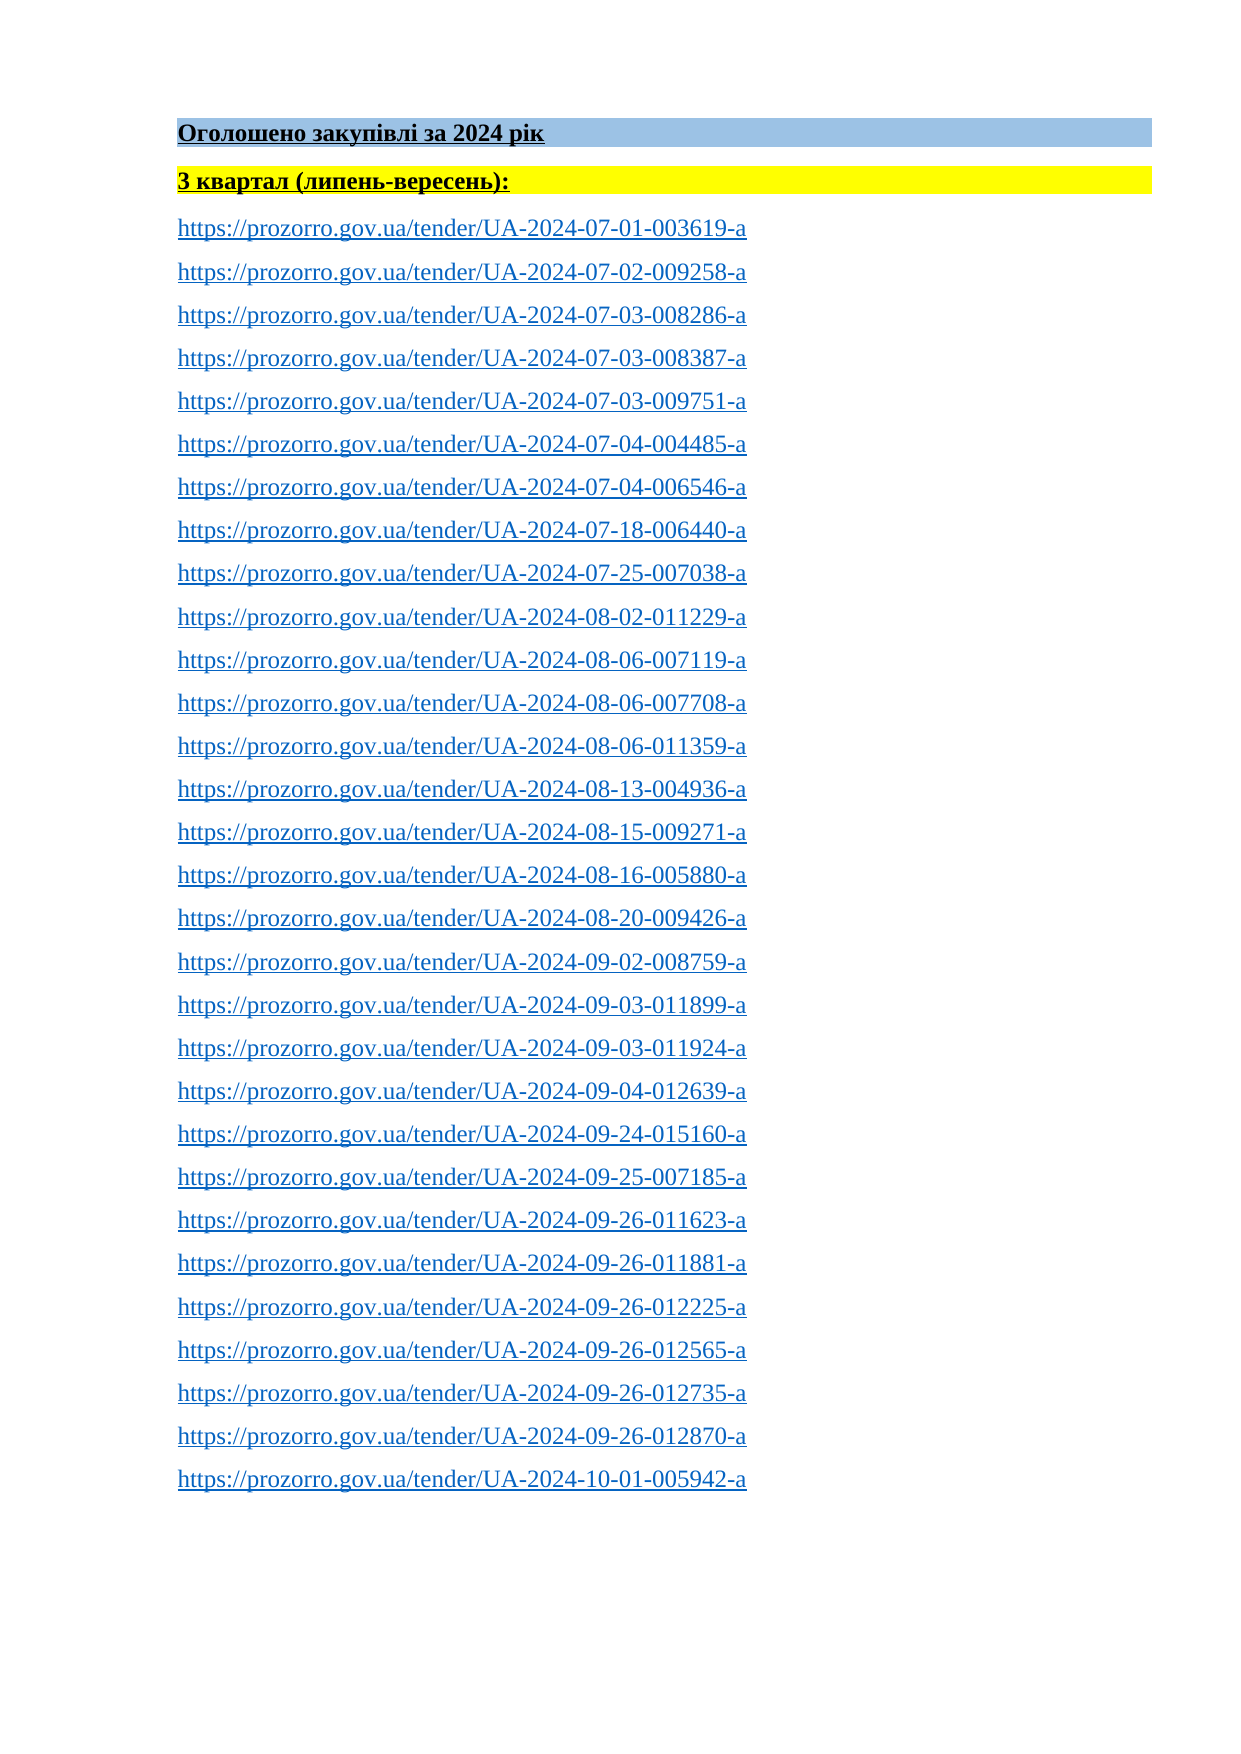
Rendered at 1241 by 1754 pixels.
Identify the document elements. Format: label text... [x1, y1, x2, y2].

text https://prozorro.gov.ua/tender/UA-2024-09-26-011881-a [177, 1248, 1152, 1277]
text https://prozorro.gov.ua/tender/UA-2024-09-26-011623-a [177, 1205, 1152, 1234]
text https://prozorro.gov.ua/tender/UA-2024-07-03-008387-a [177, 343, 1152, 372]
text https://prozorro.gov.ua/tender/UA-2024-10-01-005942-a [177, 1464, 1152, 1493]
text https://prozorro.gov.ua/tender/UA-2024-07-18-006440-a [177, 515, 1152, 544]
text https://prozorro.gov.ua/tender/UA-2024-09-04-012639-a [177, 1076, 1152, 1105]
text https://prozorro.gov.ua/tender/UA-2024-08-06-007119-a [177, 645, 1152, 673]
text https://prozorro.gov.ua/tender/UA-2024-09-25-007185-a [177, 1162, 1152, 1191]
text https://prozorro.gov.ua/tender/UA-2024-08-13-004936-a [177, 774, 1152, 803]
text https://prozorro.gov.ua/tender/UA-2024-07-03-008286-a [177, 300, 1152, 328]
text https://prozorro.gov.ua/tender/UA-2024-08-06-011359-a [177, 731, 1152, 760]
text https://prozorro.gov.ua/tender/UA-2024-07-02-009258-a [177, 257, 1152, 285]
text 3 квартал (липень-вересень): [177, 166, 1152, 194]
text https://prozorro.gov.ua/tender/UA-2024-09-26-012870-a [177, 1421, 1152, 1450]
text Оголошено закупівлі за 2024 рік [177, 118, 1152, 147]
text https://prozorro.gov.ua/tender/UA-2024-07-04-006546-a [177, 472, 1152, 501]
text https://prozorro.gov.ua/tender/UA-2024-08-06-007708-a [177, 688, 1152, 717]
text https://prozorro.gov.ua/tender/UA-2024-09-03-011899-a [177, 990, 1152, 1018]
text https://prozorro.gov.ua/tender/UA-2024-09-26-012735-a [177, 1378, 1152, 1407]
text https://prozorro.gov.ua/tender/UA-2024-08-16-005880-a [177, 860, 1152, 889]
text https://prozorro.gov.ua/tender/UA-2024-09-26-012565-a [177, 1335, 1152, 1363]
text https://prozorro.gov.ua/tender/UA-2024-09-03-011924-a [177, 1033, 1152, 1062]
text https://prozorro.gov.ua/tender/UA-2024-08-15-009271-a [177, 817, 1152, 846]
text https://prozorro.gov.ua/tender/UA-2024-09-26-012225-a [177, 1292, 1152, 1320]
text https://prozorro.gov.ua/tender/UA-2024-07-01-003619-a [177, 213, 1152, 242]
text https://prozorro.gov.ua/tender/UA-2024-09-02-008759-a [177, 947, 1152, 975]
text https://prozorro.gov.ua/tender/UA-2024-07-03-009751-a [177, 386, 1152, 415]
text https://prozorro.gov.ua/tender/UA-2024-07-25-007038-a [177, 558, 1152, 587]
text https://prozorro.gov.ua/tender/UA-2024-07-04-004485-a [177, 429, 1152, 458]
text https://prozorro.gov.ua/tender/UA-2024-08-20-009426-a [177, 903, 1152, 932]
text https://prozorro.gov.ua/tender/UA-2024-09-24-015160-a [177, 1119, 1152, 1148]
text https://prozorro.gov.ua/tender/UA-2024-08-02-011229-a [177, 602, 1152, 630]
